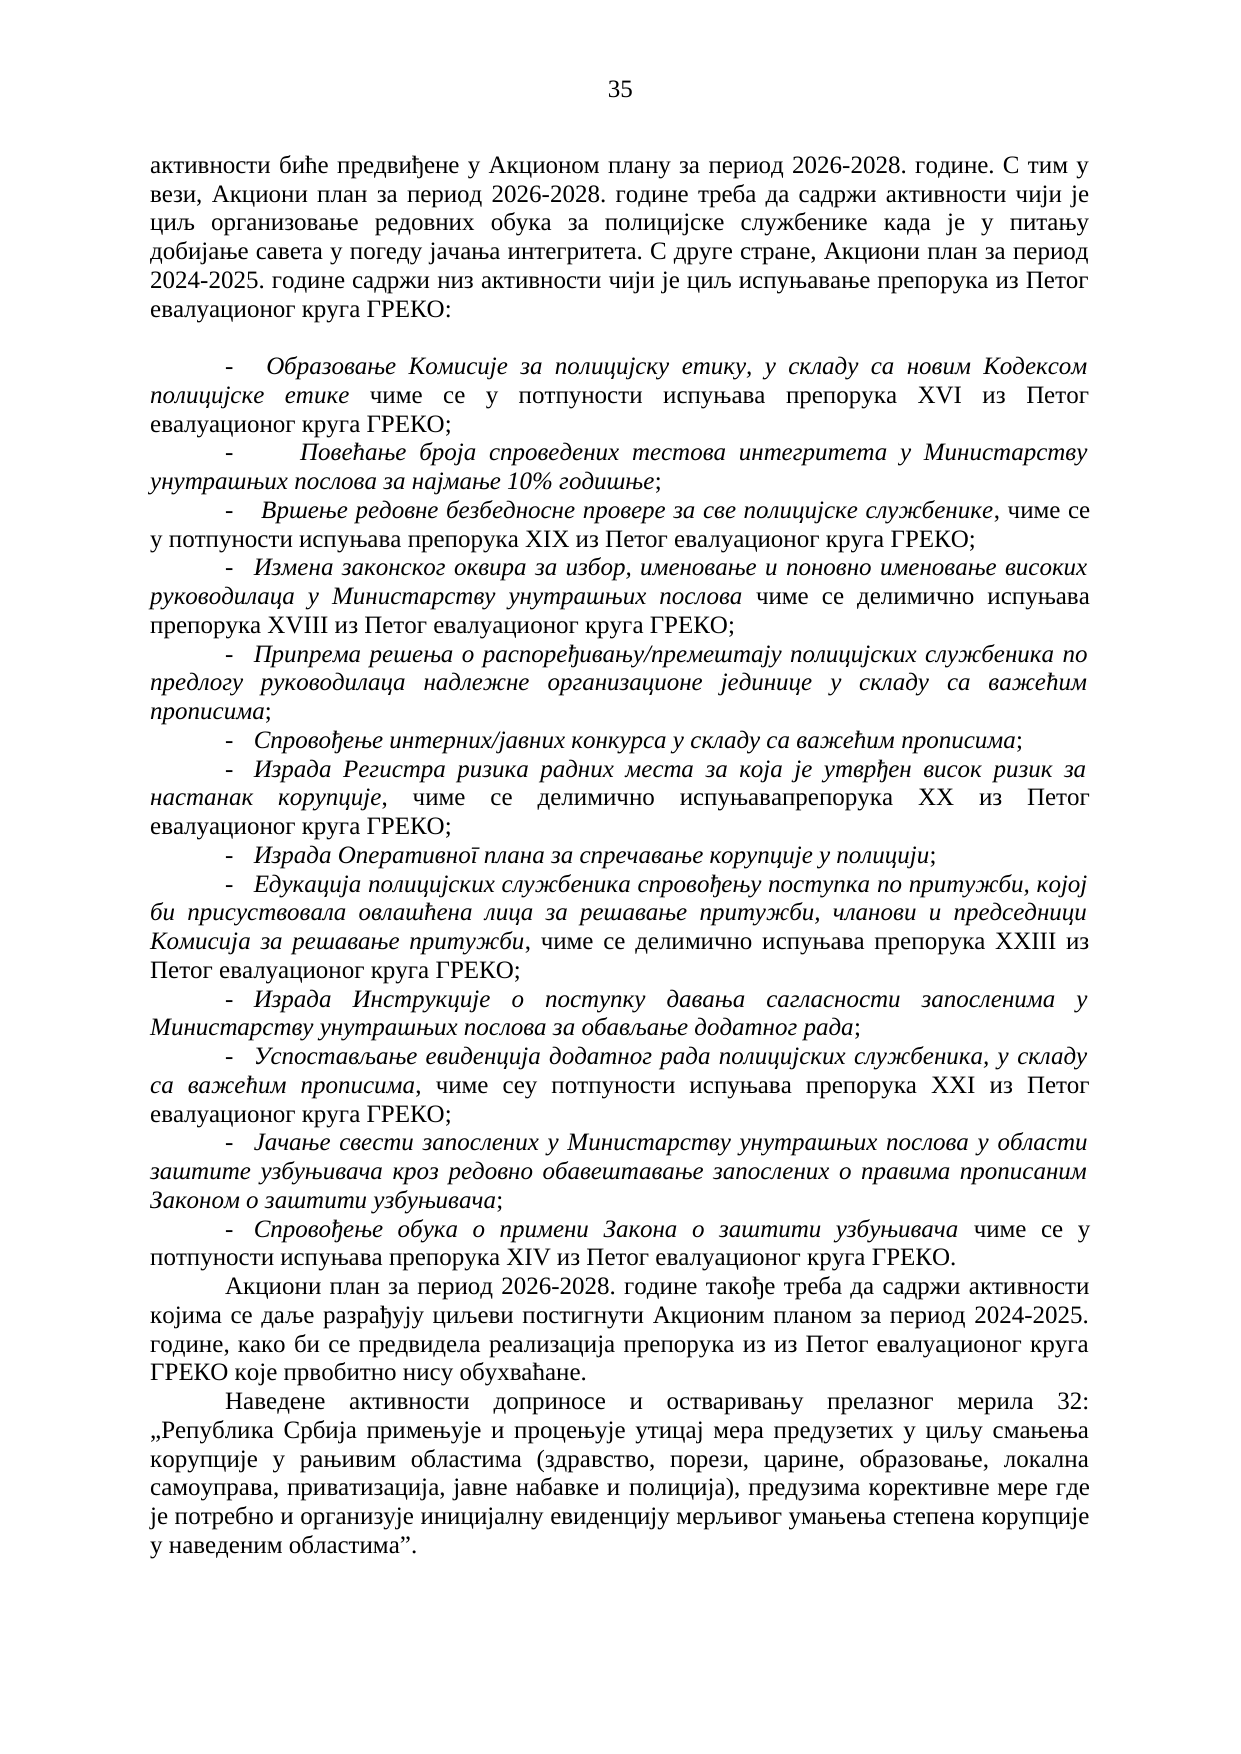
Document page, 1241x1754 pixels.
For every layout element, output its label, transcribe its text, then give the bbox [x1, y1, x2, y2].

text Наведене активности доприносе и остваривању прелазног мерила 32: „Република Србија примењује и процењује утицај мера предузетих у циљу смањења корупције у рањивим областима (здравство, порези, царине, образовање, локална самоуправа, приватизација, јавне набавке и полиција), предузима корективне мере где је потребно и организује иницијалну евиденцију мерљивог умањења степена корупције у наведеним областима”. [150, 1386, 1090, 1559]
list Измена законског оквира за избор, именовање и поновно именовање високих руководилаца у Министарству унутрашњих послова чиме се делимично испуњава препорука XVIII из Петог евалуационог круга ГРЕКО; [150, 552, 1090, 639]
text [150, 150, 1090, 322]
text Акциони план за период 2026-2028. године такође треба да садржи активности којима се даље разрађују циљеви постигнути Акционим планом за период 2024-2025. године, како би се предвидела реализација препорука из из Петог евалуационог круга ГРЕКО које првобитно нису обухваћане. [150, 1271, 1090, 1386]
list Припрема решења о распоређивању/премештају полицијских службеника по предлогу руководилаца надлежне организационе јединице у складу са важећим прописима; [150, 639, 1090, 725]
list Спровођење интерних/јавних конкурса у складу са важећим прописима; [150, 725, 1090, 754]
list Израда Оперативног плана за спречавање корупције у полицији; [150, 840, 1090, 869]
list Спровођење обука о примени Закона о заштити узбуњивача чиме се у потпуности испуњава препорука XIV из Петог евалуационог круга ГРЕКО. [150, 1214, 1090, 1271]
list Повећање броја спроведених тестова интегритета у Министарству унутрашњих послова за најмање 10% годишње; [150, 437, 1090, 495]
list Едукација полицијских службеника спровођењу поступка по притужби, којој би присуствовала овлашћена лица за решавање притужби, чланови и председници Комисија за решавање притужби, чиме се делимично испуњава препорука XXIII из Петог евалуационог круга ГРЕКО; [150, 869, 1090, 984]
list Успостављање евиденција додатног рада полицијских службеника, у складу са важећим прописима, чиме сеу потпуности испуњава препорука XXI из Петог евалуационог круга ГРЕКО; [150, 1041, 1090, 1127]
list Вршење редовне безбедносне провере за све полицијске службенике, чиме се у потпуности испуњава препорука XIX из Петог евалуационог круга ГРЕКО; [150, 495, 1090, 552]
list Образовање Комисије за полицијску етику, у складу са новим Кодексом полицијске етике чиме се у потпуности испуњава препорука XVI из Петог евалуационог круга ГРЕКО; [150, 351, 1090, 437]
list Израда Инструкције о поступку давања сагласности запосленима у Министарству унутрашњих послова за обављање додатног рада; [150, 984, 1090, 1041]
list Израда Регистра ризика радних места за која је утврђен висок ризик за настанак корупције, чиме се делимично испуњавапрепорука XX из Петог евалуационог круга ГРЕКО; [150, 754, 1090, 840]
list Јачање свести запослених у Министарству унутрашњих послова у области заштите узбуњивача кроз редовно обавештавање запослених о правима прописаним Законом о заштити узбуњивача; [150, 1127, 1090, 1214]
